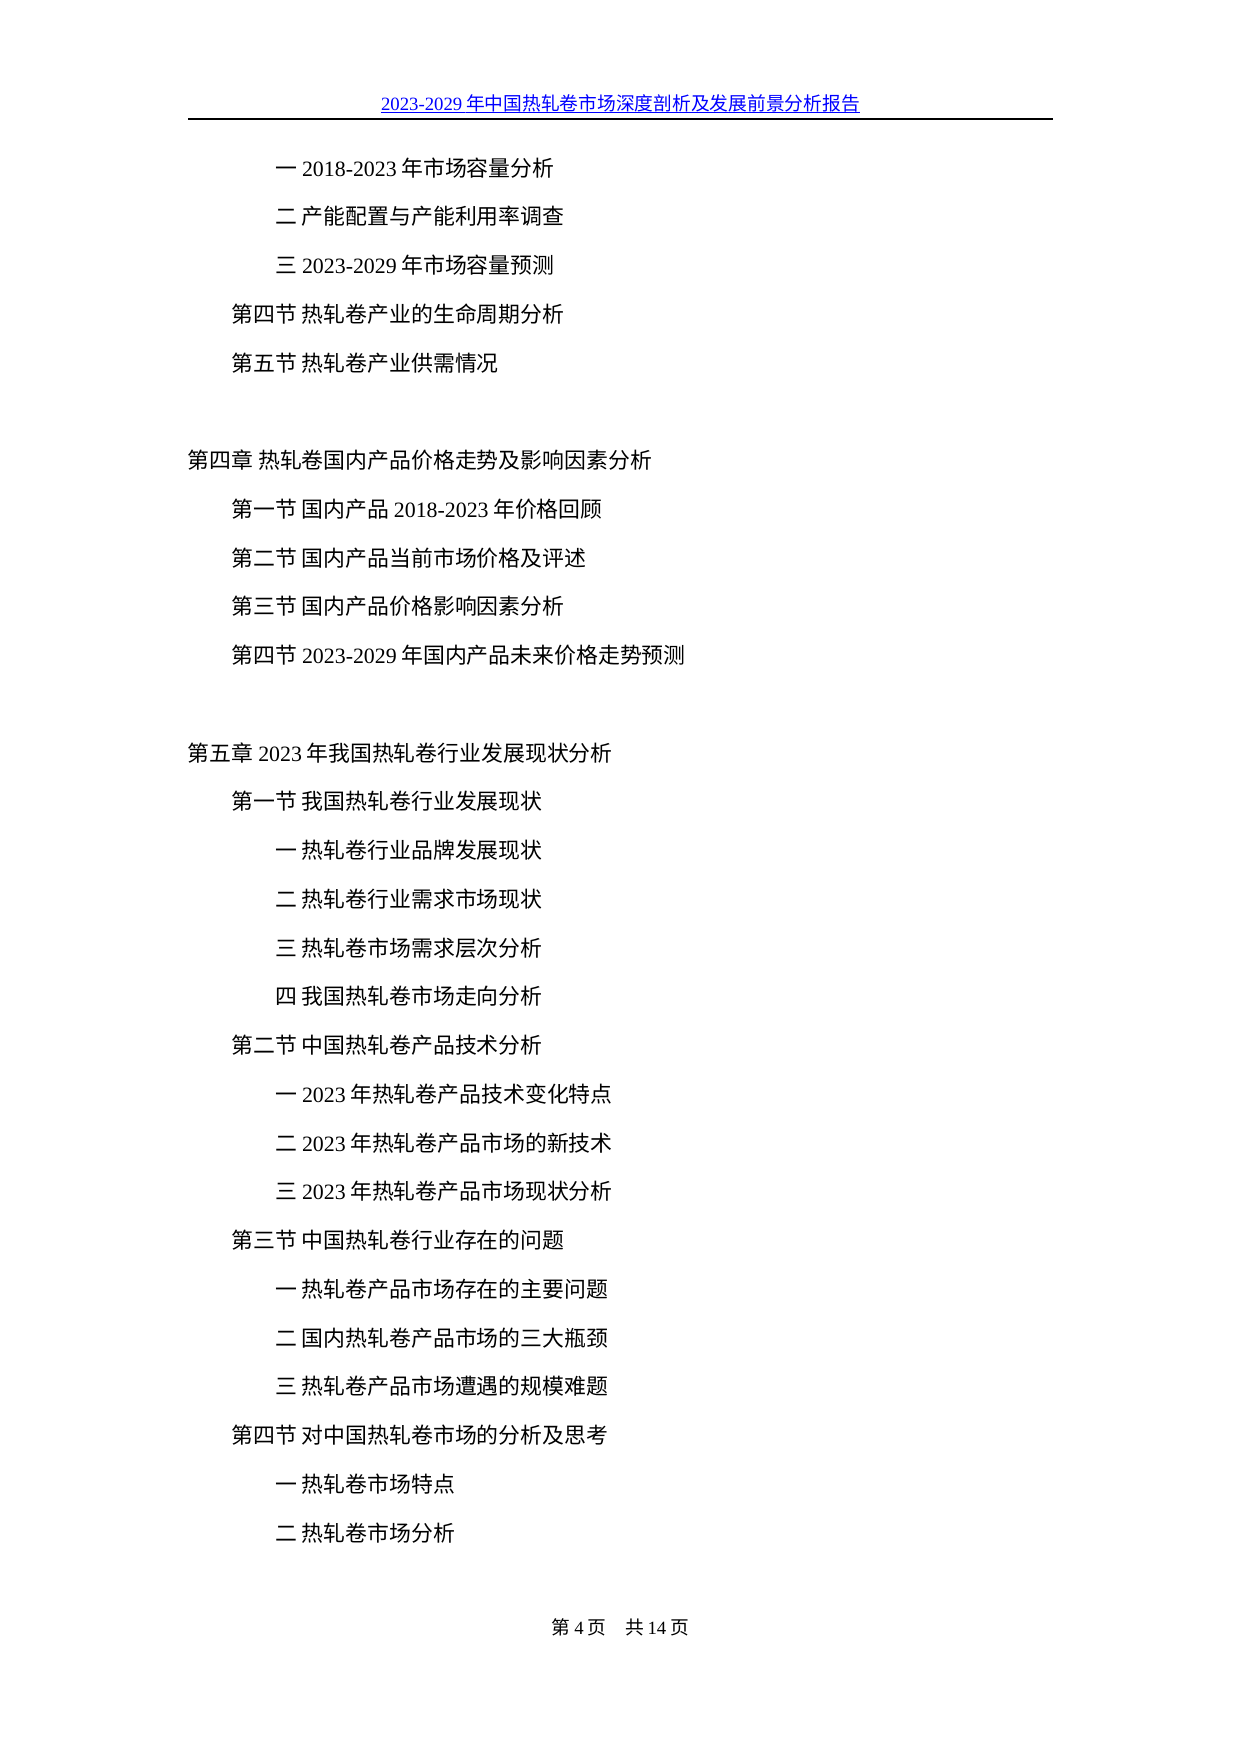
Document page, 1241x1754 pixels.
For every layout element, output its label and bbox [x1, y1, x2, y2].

text [187, 150, 1053, 1548]
